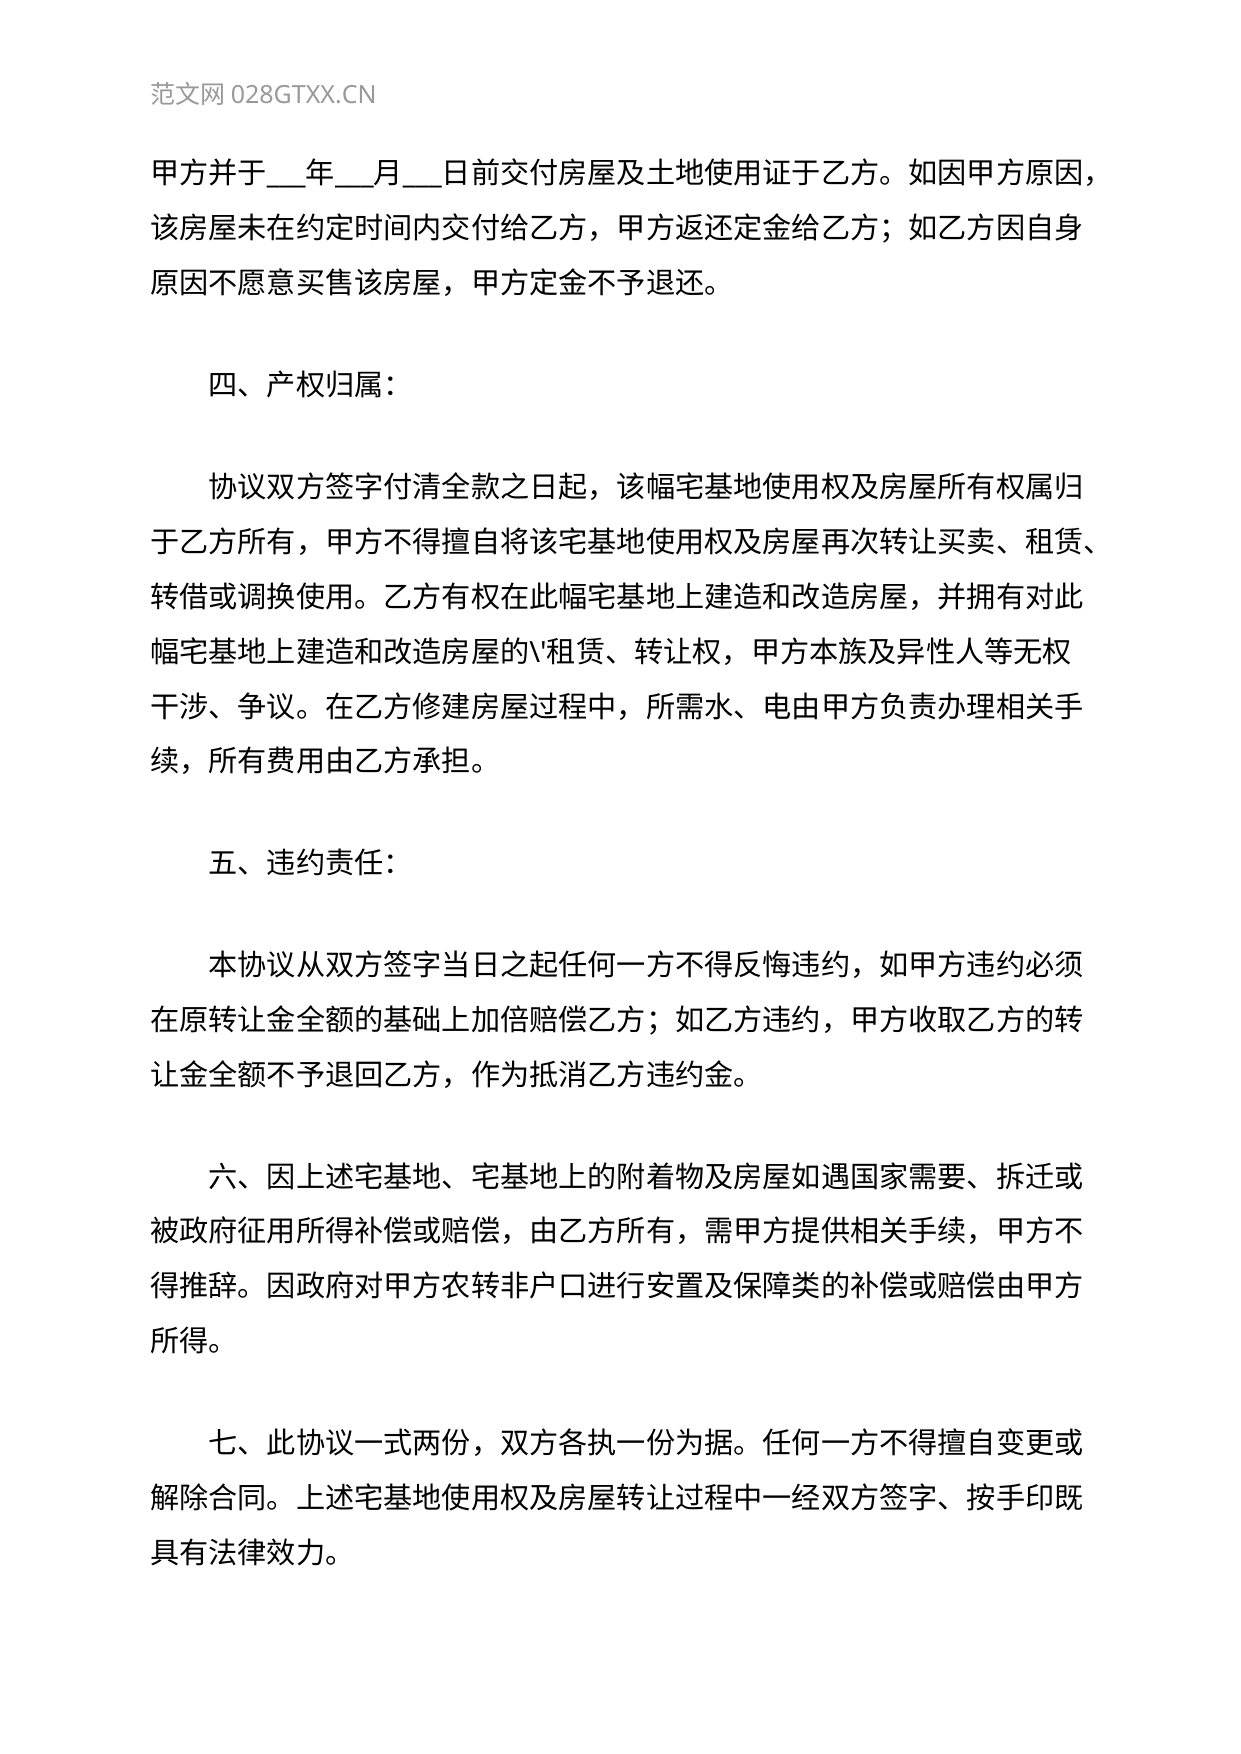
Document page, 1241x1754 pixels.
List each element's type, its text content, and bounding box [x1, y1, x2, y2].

text 协议双方签字付清全款之日起，该幅宅基地使用权及房屋所有权属归于乙方所有，甲方不得擅自将该宅基地使用权及房屋再次转让买卖、租赁、转借或调换使用。乙方有权在此幅宅基地上建造和改造房屋，并拥有对此幅宅基地上建造和改造房屋的\'租赁、转让权，甲方本族及异性人等无权干涉、争议。在乙方修建房屋过程中，所需水、电由甲方负责办理相关手续，所有费用由乙方承担。 [150, 463, 1090, 780]
text 本协议从双方签字当日之起任何一方不得反悔违约，如甲方违约必须在原转让金全额的基础上加倍赔偿乙方；如乙方违约，甲方收取乙方的转让金全额不予退回乙方，作为抵消乙方违约金。 [150, 942, 1090, 1094]
text 四、产权归属： [150, 362, 1090, 404]
text 六、因上述宅基地、宅基地上的附着物及房屋如遇国家需要、拆迁或被政府征用所得补偿或赔偿，由乙方所有，需甲方提供相关手续，甲方不得推辞。因政府对甲方农转非户口进行安置及保障类的补偿或赔偿由甲方所得。 [150, 1153, 1090, 1360]
text 五、违约责任： [150, 840, 1090, 882]
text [150, 150, 1090, 302]
text 七、此协议一式两份，双方各执一份为据。任何一方不得擅自变更或解除合同。上述宅基地使用权及房屋转让过程中一经双方签字、按手印既具有法律效力。 [150, 1419, 1090, 1572]
